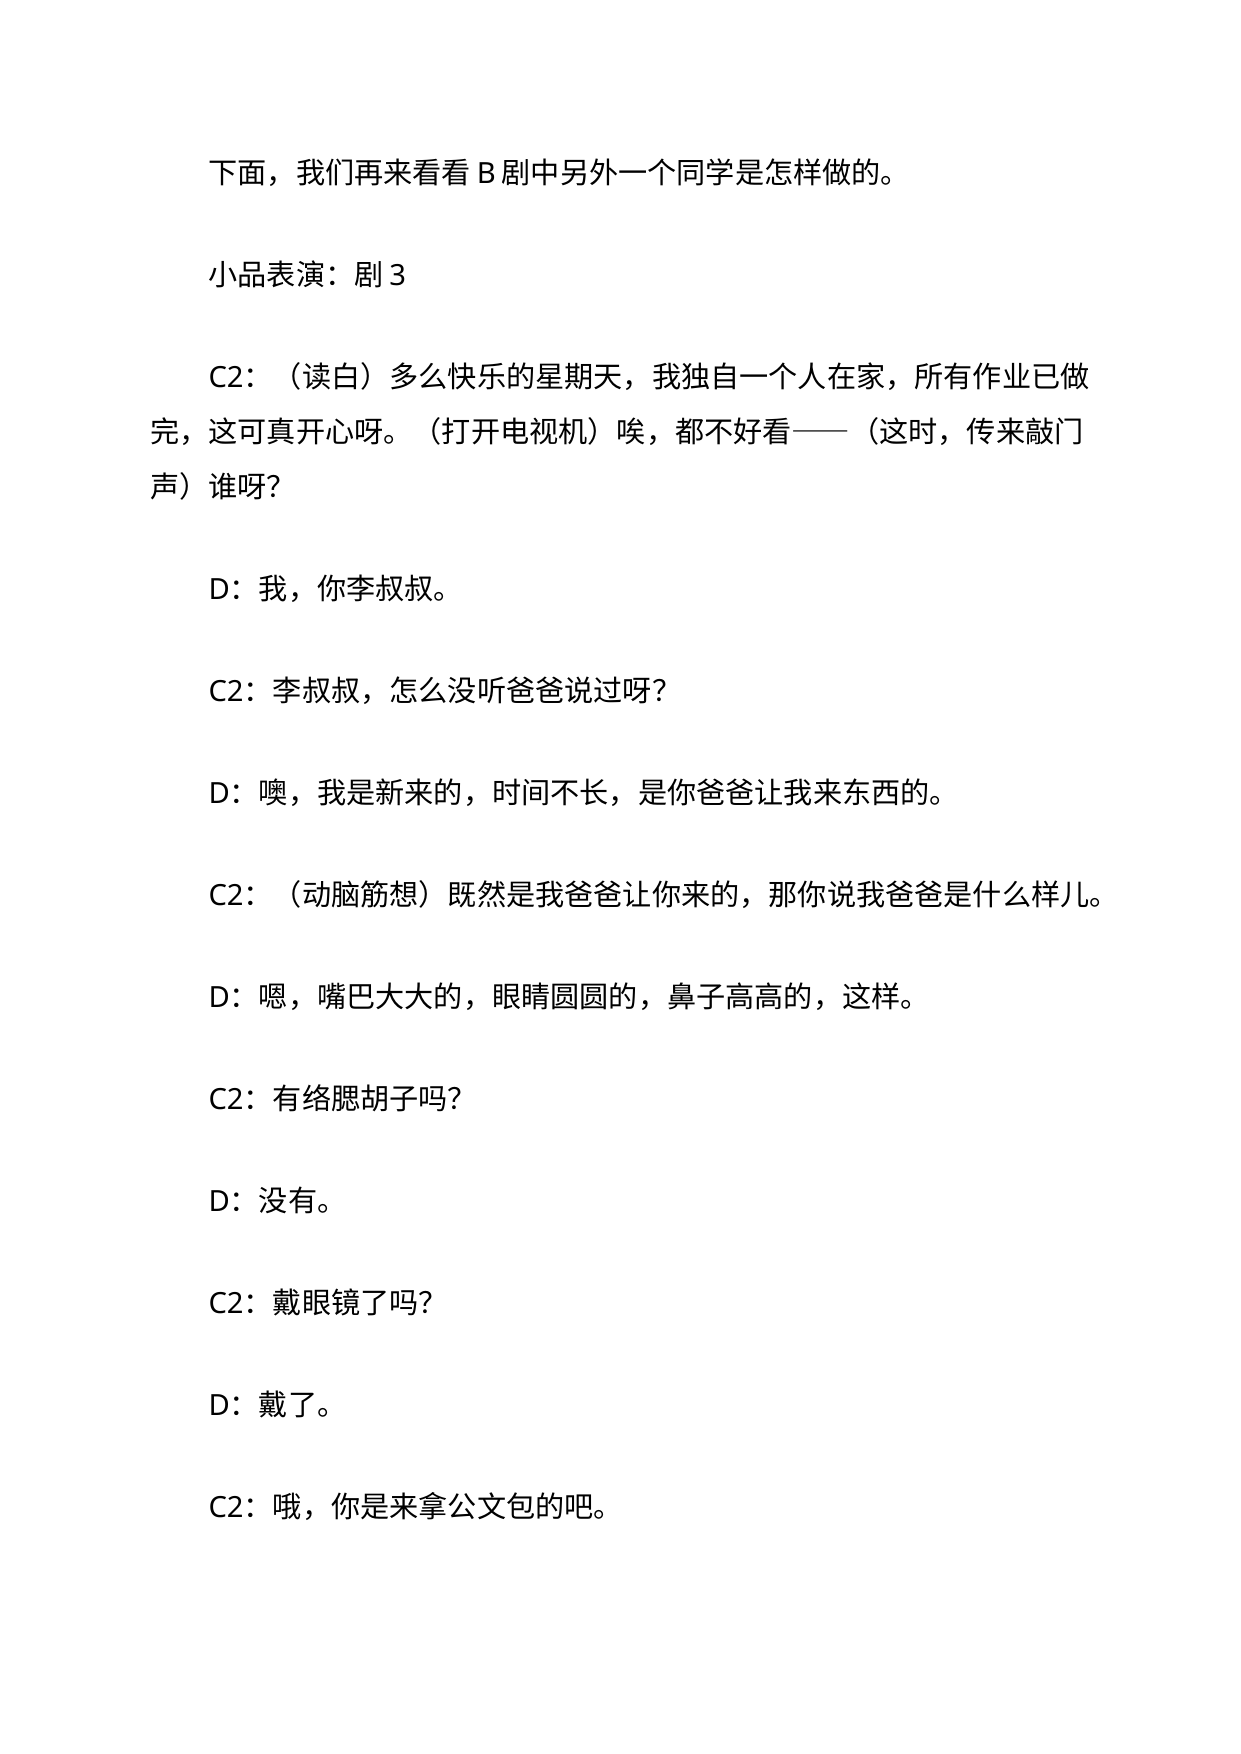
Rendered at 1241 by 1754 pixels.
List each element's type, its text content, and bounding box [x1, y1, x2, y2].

text D：戴了。 [150, 1381, 1090, 1424]
text 小品表演：剧3 [150, 252, 1090, 294]
text C2：李叔叔，怎么没听爸爸说过呀？ [150, 668, 1090, 710]
text D：噢，我是新来的，时间不长，是你爸爸让我来东西的。 [150, 769, 1090, 812]
text C2：有络腮胡子吗？ [150, 1076, 1090, 1118]
text D：嗯，嘴巴大大的，眼睛圆圆的，鼻子高高的，这样。 [150, 973, 1090, 1016]
text C2：哦，你是来拿公文包的吧。 [150, 1483, 1090, 1526]
text C2：戴眼镜了吗？ [150, 1279, 1090, 1322]
text D：我，你李叔叔。 [150, 566, 1090, 608]
text 下面，我们再来看看B剧中另外一个同学是怎样做的。 [150, 150, 1090, 192]
text C2：（动脑筋想）既然是我爸爸让你来的，那你说我爸爸是什么样儿。 [150, 872, 1090, 914]
text C2：（读白）多么快乐的星期天，我独自一个人在家，所有作业已做完，这可真开心呀。（打开电视机）唉，都不好看——（这时，传来敲门声）谁呀？ [150, 354, 1090, 506]
text D：没有。 [150, 1177, 1090, 1220]
